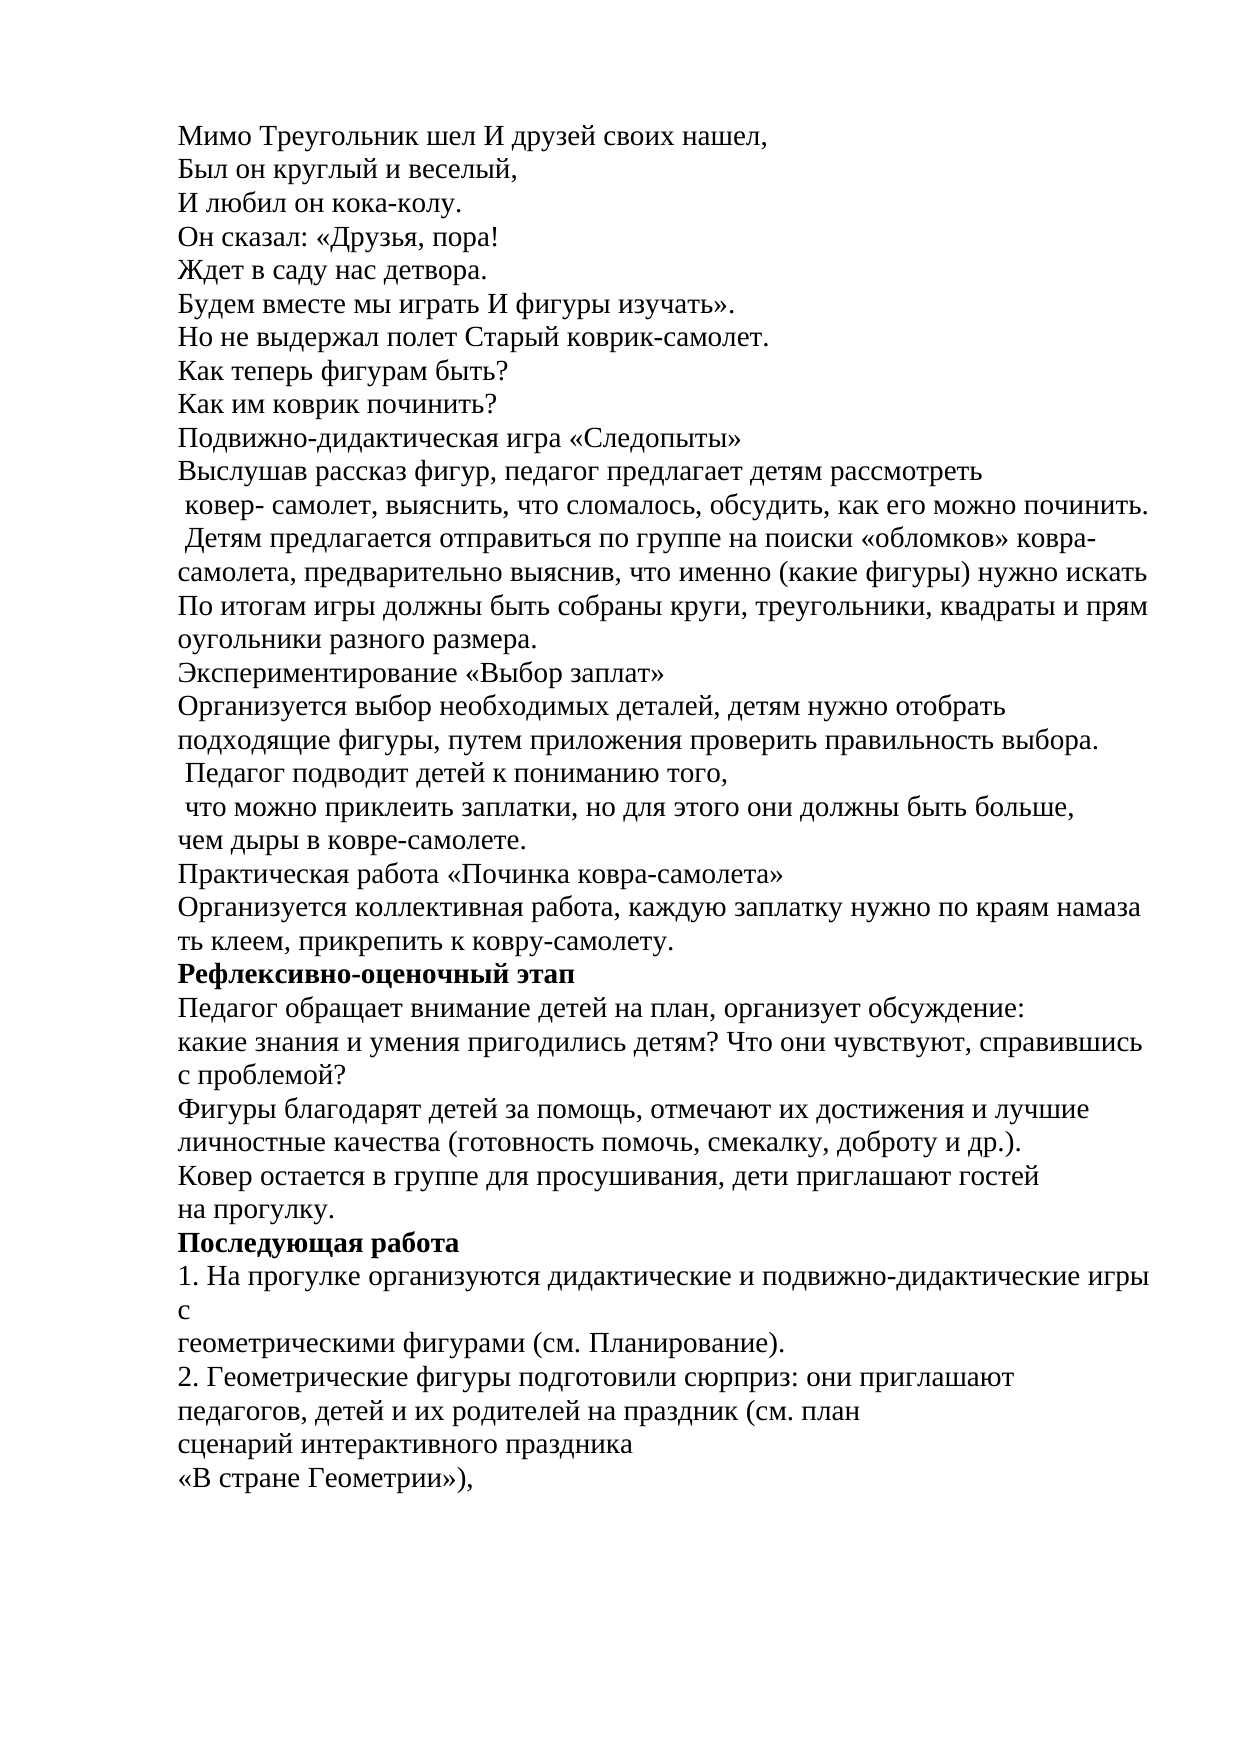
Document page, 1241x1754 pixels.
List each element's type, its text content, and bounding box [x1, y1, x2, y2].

text геометрическими фигурами (см. Планирование). [177, 1326, 1152, 1359]
text 2. Геометрические фигуры подготовили сюрприз: они приглашают [177, 1359, 1152, 1393]
text Был он круглый и веселый, [177, 152, 1152, 185]
text педагогов, детей и их родителей на праздник (см. план сценарий интерактивного праздника [177, 1393, 1152, 1460]
text По итогам игры должны быть собраны круги, треугольники, квадраты и прямоугольники разного размера. [177, 588, 1152, 655]
text подходящие фигуры, путем приложения проверить правильность выбора. [177, 722, 1152, 755]
text Подвижно-дидактическая игра «Следопыты» [177, 420, 1152, 453]
text ковер- самолет, выяснить, что сломалось, обсудить, как его можно починить. [177, 487, 1152, 521]
text Выслушав рассказ фигур, педагог предлагает детям рассмотреть [177, 453, 1152, 487]
text Организуется выбор необходимых деталей, детям нужно отобрать [177, 688, 1152, 722]
text Детям предлагается отправиться по группе на поиски «обломков» ковра-самолета, предварительно выяснив, что именно (какие фигуры) нужно искать [177, 521, 1152, 588]
text Как теперь фигурам быть? [177, 353, 1152, 386]
text какие знания и умения пригодились детям? Что они чувствуют, справившись с проблемой? [177, 1024, 1152, 1091]
text на прогулку. [177, 1191, 1152, 1225]
text Педагог обращает внимание детей на план, организует обсуждение: [177, 990, 1152, 1024]
text Но не выдержал полет Старый коврик-самолет. [177, 319, 1152, 353]
text Будем вместе мы играть И фигуры изучать». [177, 286, 1152, 319]
text Фигуры благодарят детей за помощь, отмечают их достижения и лучшие [177, 1091, 1152, 1124]
text Ждет в саду нас детвора. [177, 252, 1152, 286]
text И любил он кока-колу. [177, 185, 1152, 219]
text чем дыры в ковре-самолете. [177, 822, 1152, 856]
text Педагог подводит детей к пониманию того, [177, 755, 1152, 789]
text Организуется коллективная работа, каждую заплатку нужно по краям намазать клеем, прикрепить к ковру-самолету. [177, 889, 1152, 957]
text что можно приклеить заплатки, но для этого они должны быть больше, [177, 789, 1152, 822]
text личностные качества (готовность помочь, смекалку, доброту и др.). [177, 1124, 1152, 1158]
text Практическая работа «Починка ковра-самолета» [177, 856, 1152, 889]
text 1. На прогулке организуются дидактические и подвижно-дидактические игры с [177, 1258, 1152, 1326]
text Ковер остается в группе для просушивания, дети приглашают гостей [177, 1158, 1152, 1191]
text Он сказал: «Друзья, пора! [177, 219, 1152, 252]
text «В стране Геометрии»), [177, 1460, 1152, 1493]
text Последующая работа [177, 1225, 1152, 1258]
text Мимо Треугольник шел И друзей своих нашел, [177, 118, 1152, 152]
text Рефлексивно-оценочный этап [177, 957, 1152, 990]
text Как им коврик починить? [177, 386, 1152, 420]
text Экспериментирование «Выбор заплат» [177, 655, 1152, 688]
